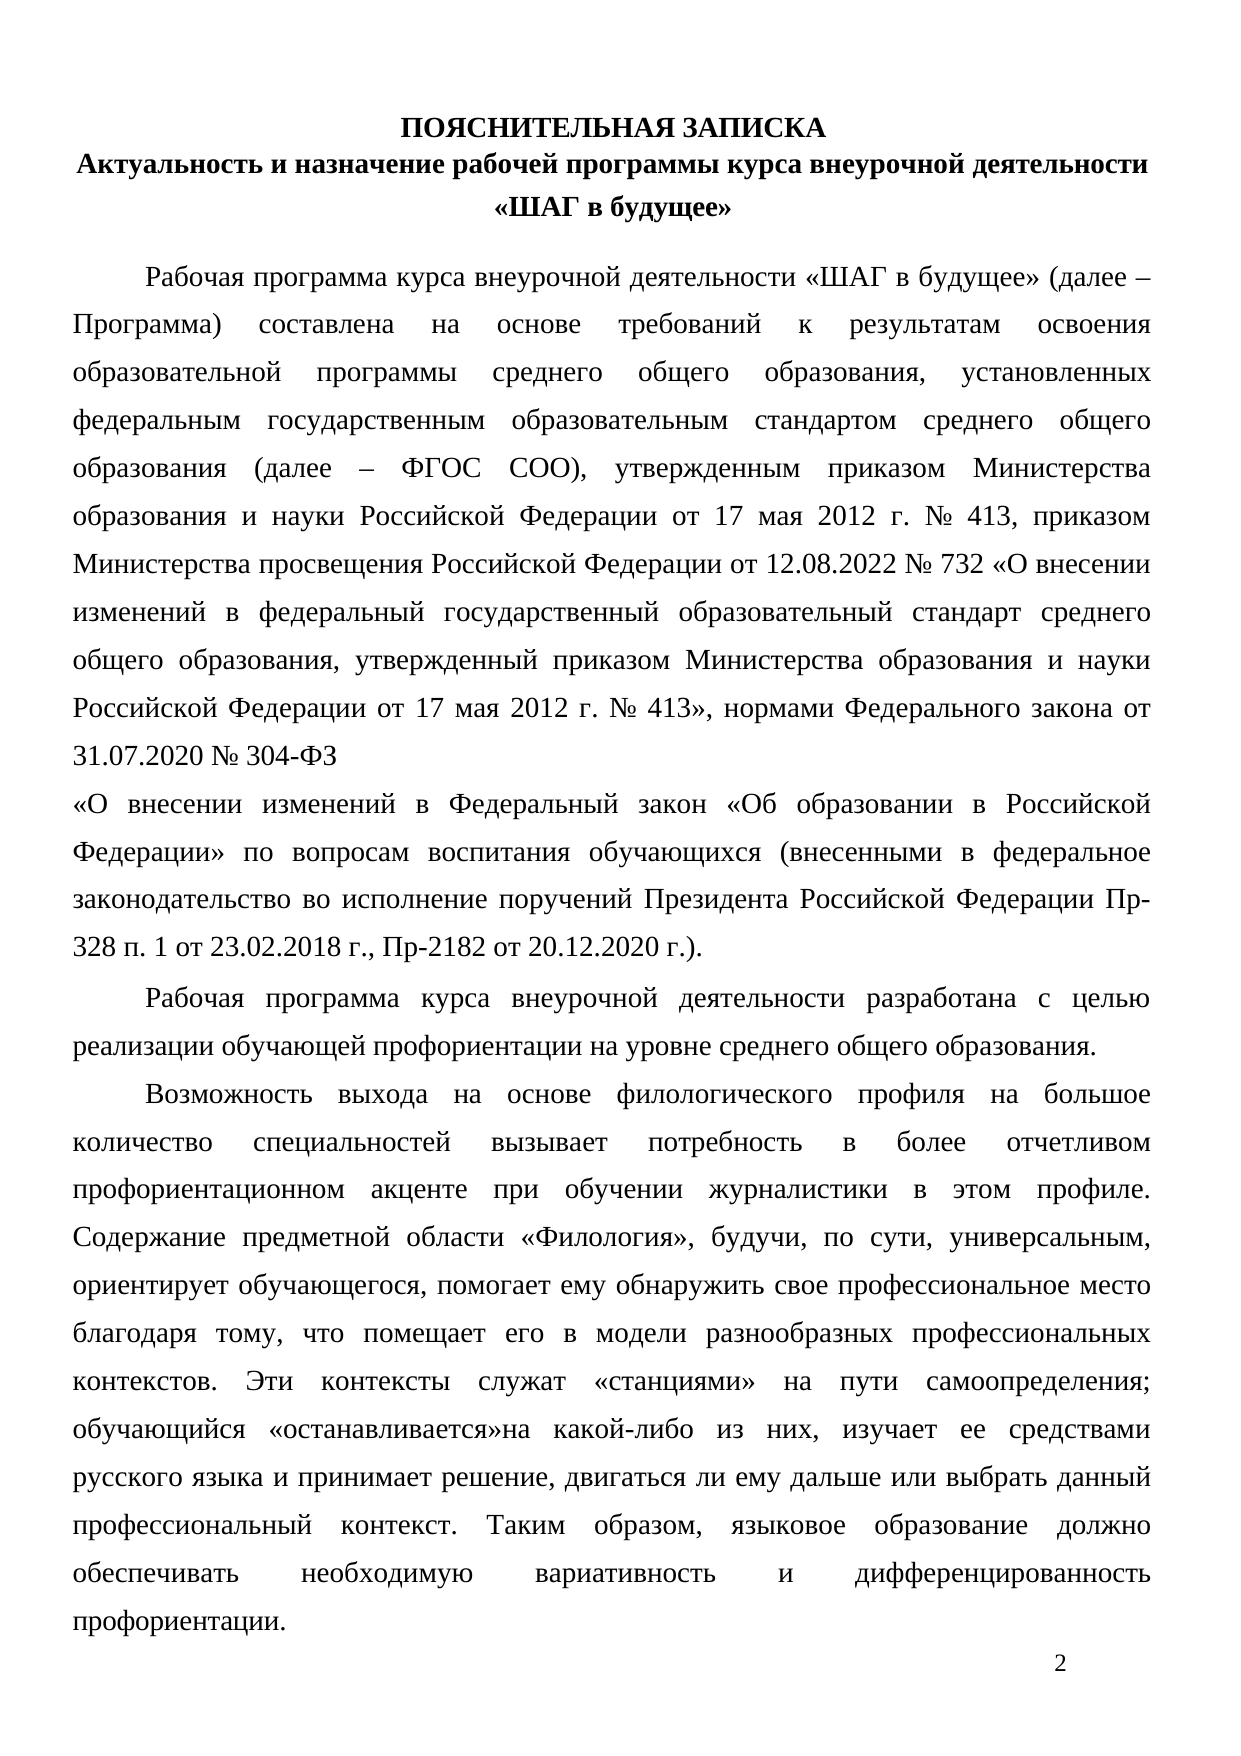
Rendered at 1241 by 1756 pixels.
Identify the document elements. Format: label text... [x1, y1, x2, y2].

subtitle Актуальность и назначение рабочей программы курса внеурочной деятельности [60, 146, 1164, 180]
text «О внесении изменений в Федеральный закон «Об образовании в Российской Федерации» по вопросам воспитания обучающихся (внесенными в федеральное законодательство во исполнение поручений Президента Российской Федерации Пр- 328 п. 1 от 23.02.2018 г., Пр-2182 от 20.12.2020 г.). [72, 786, 1152, 963]
subtitle ПОЯСНИТЕЛЬНАЯ ЗАПИСКА [60, 110, 1166, 143]
text Рабочая программа курса внеурочной деятельности разработана с целью реализации обучающей профориентации на уровне среднего общего образования. [72, 980, 1151, 1061]
text «ШАГ в будущее» [60, 189, 1166, 222]
text Возможность выхода на основе филологического профиля на большое количество специальностей вызывает потребность в более отчетливом профориентационном акценте при обучении журналистики в этом профиле. Содержание предметной области «Филология», будучи, по сути, универсальным, ориентирует обучающегося, помогает ему обнаружить свое профессиональное место благодаря тому, что помещает его в модели разнообразных профессиональных контекстов. Эти контексты служат «станциями» на пути самоопределения; обучающийся «останавливается»на какой-либо из них, изучает ее средствами русского языка и принимает решение, двигаться ли ему дальше или выбрать данный профессиональный контекст. Таким образом, языковое образование должно обеспечивать необходимую вариативность и дифференцированность профориентации. [72, 1076, 1152, 1636]
text Рабочая программа курса внеурочной деятельности «ШАГ в будущее» (далее – Программа) составлена на основе требований к результатам освоения образовательной программы среднего общего образования, установленных федеральным государственным образовательным стандартом среднего общего образования (далее – ФГОС СОО), утвержденным приказом Министерства образования и науки Российской Федерации от 17 мая 2012 г. № 413, приказом Министерства просвещения Российской Федерации от 12.08.2022 № 732 «О внесении изменений в федеральный государственный образовательный стандарт среднего общего образования, утвержденный приказом Министерства образования и науки Российской Федерации от 17 мая 2012 г. № 413», нормами Федерального закона от 31.07.2020 № 304-ФЗ [72, 259, 1152, 771]
